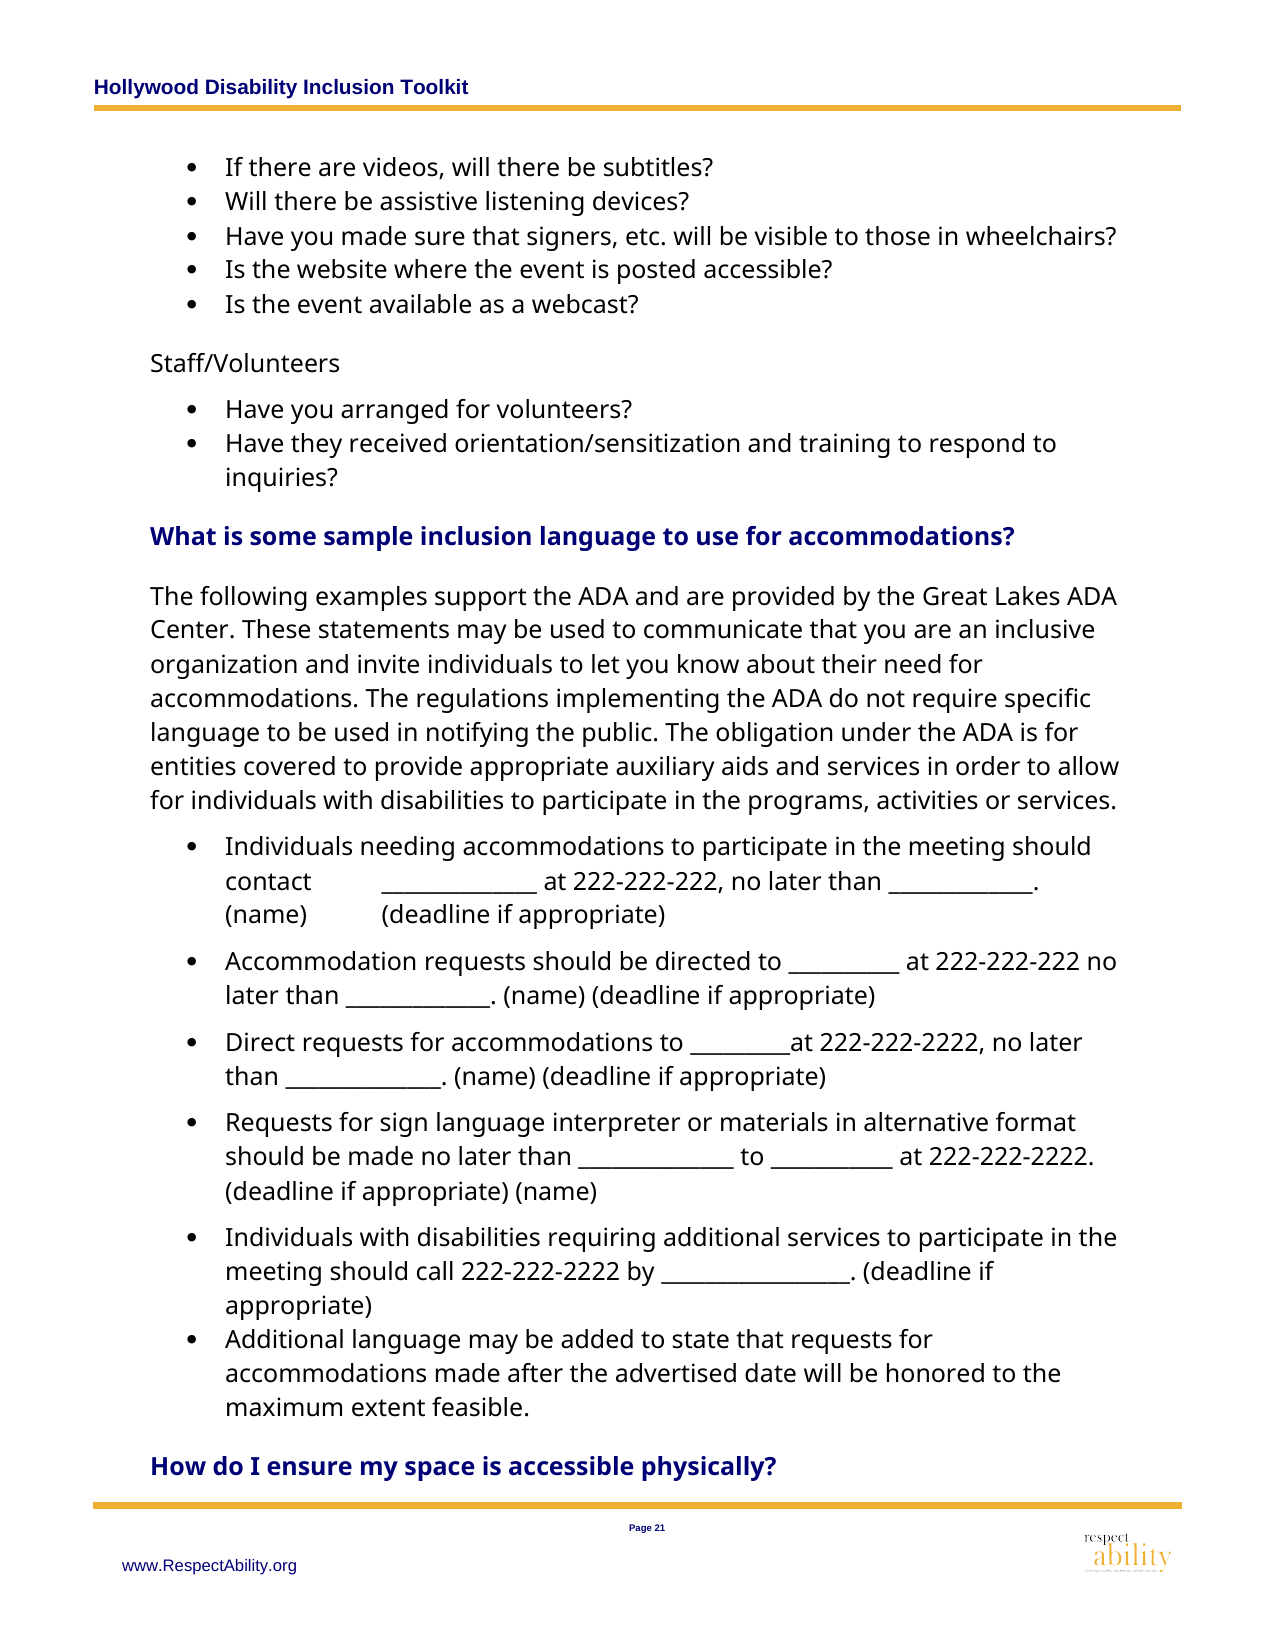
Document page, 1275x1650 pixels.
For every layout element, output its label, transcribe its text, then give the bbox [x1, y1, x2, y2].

list Have you arranged for volunteers? [187, 392, 1125, 426]
list Is the event available as a webcast? [187, 286, 1125, 320]
list Have they received orientation/sensitization and training to respond to inquiries? [187, 426, 1125, 494]
text What is some sample inclusion language to use for accommodations? [150, 519, 1125, 553]
list Individuals with disabilities requiring additional services to participate in the meeting should call 222-222-2222 by _________________. (deadline if appropriate) [187, 1220, 1125, 1322]
list Is the website where the event is posted accessible? [187, 252, 1125, 286]
list The following examples support the ADA and are provided by the Great Lakes ADA Center. These statements may be used to communicate that you are an inclusive organization and invite individuals to let you know about their need for accommodations. The regulations implementing the ADA do not require specific language to be used in notifying the public. The obligation under the ADA is for entities covered to provide appropriate auxiliary aids and services in order to allow for individuals with disabilities to participate in the programs, activities or services. [150, 578, 1125, 817]
list Have you made sure that signers, etc. will be visible to those in wheelchairs? [187, 218, 1125, 252]
list Additional language may be added to state that requests for accommodations made after the advertised date will be honored to the maximum extent feasible. [187, 1322, 1125, 1424]
list If there are videos, will there be subtitles? [187, 150, 1125, 184]
list Staff/Volunteers [150, 345, 1125, 379]
list Requests for sign language interpreter or materials in alternative format should be made no later than ______________ to ___________ at 222-222-2222. (deadline if appropriate) (name) [187, 1105, 1125, 1207]
list Individuals needing accommodations to participate in the meeting should contact ______________ at 222-222-222, no later than _____________. (name) (deadline if appropriate) [187, 829, 1125, 931]
picture [1084, 1533, 1172, 1572]
list Will there be assistive listening devices? [187, 184, 1125, 218]
list Direct requests for accommodations to _________at 222-222-2222, no later than ______________. (name) (deadline if appropriate) [187, 1024, 1125, 1092]
list Accommodation requests should be directed to __________ at 222-222-222 no later than _____________. (name) (deadline if appropriate) [187, 944, 1125, 1012]
text How do I ensure my space is accessible physically? [150, 1449, 1125, 1483]
